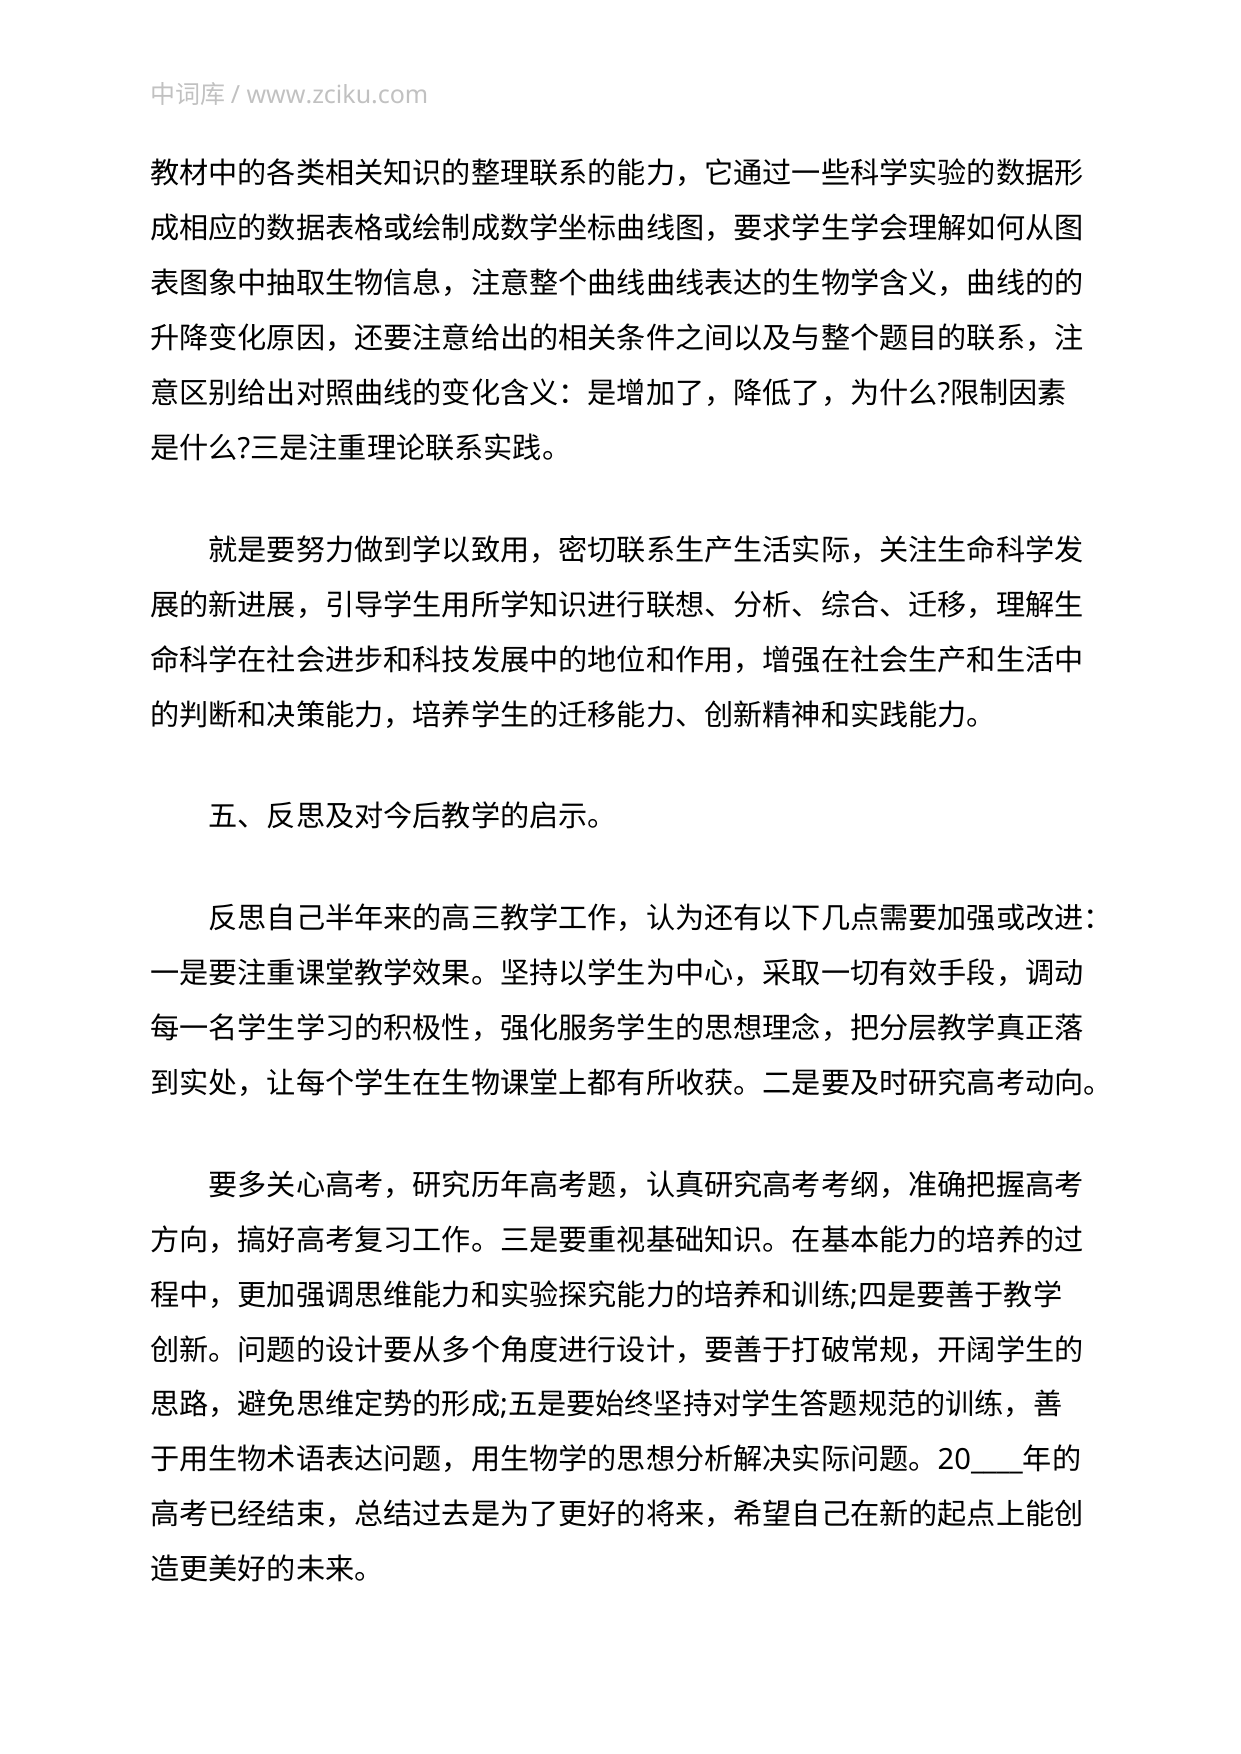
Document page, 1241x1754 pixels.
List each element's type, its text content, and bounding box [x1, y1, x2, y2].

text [150, 150, 1090, 467]
text 要多关心高考，研究历年高考题，认真研究高考考纲，准确把握高考方向，搞好高考复习工作。三是要重视基础知识。在基本能力的培养的过程中，更加强调思维能力和实验探究能力的培养和训练;四是要善于教学创新。问题的设计要从多个角度进行设计，要善于打破常规，开阔学生的思路，避免思维定势的形成;五是要始终坚持对学生答题规范的训练，善于用生物术语表达问题，用生物学的思想分析解决实际问题。20____年的高考已经结束，总结过去是为了更好的将来，希望自己在新的起点上能创造更美好的未来。 [150, 1161, 1090, 1588]
text 就是要努力做到学以致用，密切联系生产生活实际，关注生命科学发展的新进展，引导学生用所学知识进行联想、分析、综合、迁移，理解生命科学在社会进步和科技发展中的地位和作用，增强在社会生产和生活中的判断和决策能力，培养学生的迁移能力、创新精神和实践能力。 [150, 527, 1090, 733]
text 五、反思及对今后教学的启示。 [150, 793, 1090, 835]
text 反思自己半年来的高三教学工作，认为还有以下几点需要加强或改进：一是要注重课堂教学效果。坚持以学生为中心，采取一切有效手段，调动每一名学生学习的积极性，强化服务学生的思想理念，把分层教学真正落到实处，让每个学生在生物课堂上都有所收获。二是要及时研究高考动向。 [150, 895, 1090, 1102]
